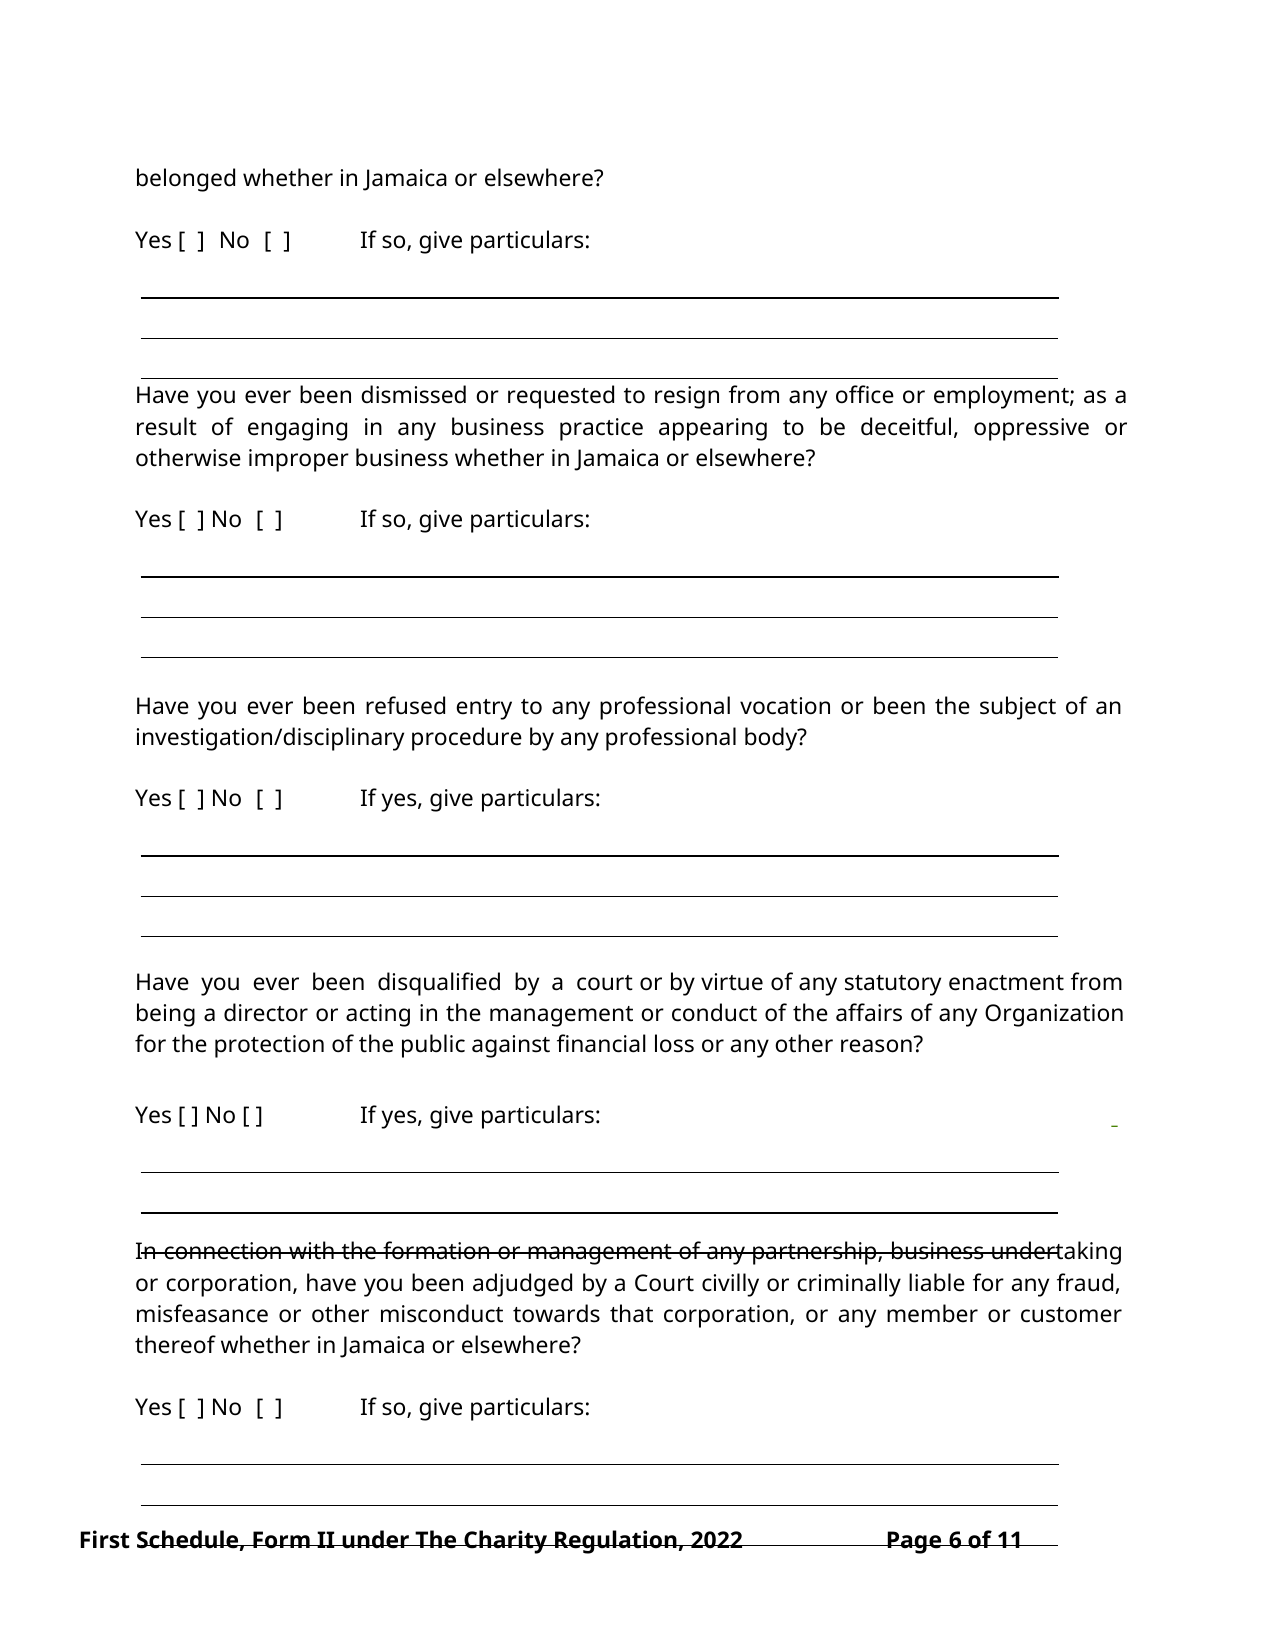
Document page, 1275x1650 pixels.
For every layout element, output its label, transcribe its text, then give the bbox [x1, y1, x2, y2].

text In connection with the formation or management of any partnership, business undertaking or corporation, have you been adjudged by a Court civilly or criminally liable for any fraud, misfeasance or other misconduct towards that corporation, or any member or customer thereof whether in Jamaica or elsewhere? [135, 1235, 1123, 1360]
text Yes [ ] No [ ] If yes, give particulars: [135, 782, 1125, 813]
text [135, 162, 1129, 193]
text Have you ever been refused entry to any professional vocation or been the subject of an investigation/disciplinary procedure by any professional body? [135, 690, 1124, 752]
text Have you ever been dismissed or requested to resign from any office or employment; as a result of engaging in any business practice appearing to be deceitful, oppressive or otherwise improper business whether in Jamaica or elsewhere? [135, 376, 1129, 473]
text Have you ever been disqualified by a court or by virtue of any statutory enactment from being a director or acting in the management or conduct of the affairs of any Organization for the protection of the public against financial loss or any other reason? [135, 966, 1125, 1059]
text Yes [ ] No [ ] If so, give particulars: [135, 224, 1125, 256]
text Yes [ ] No [ ] If so, give particulars: [135, 503, 1125, 534]
text Yes [ ] No [ ] If yes, give particulars: [135, 1099, 1125, 1130]
text Yes [ ] No [ ] If so, give particulars: [135, 1391, 1125, 1422]
